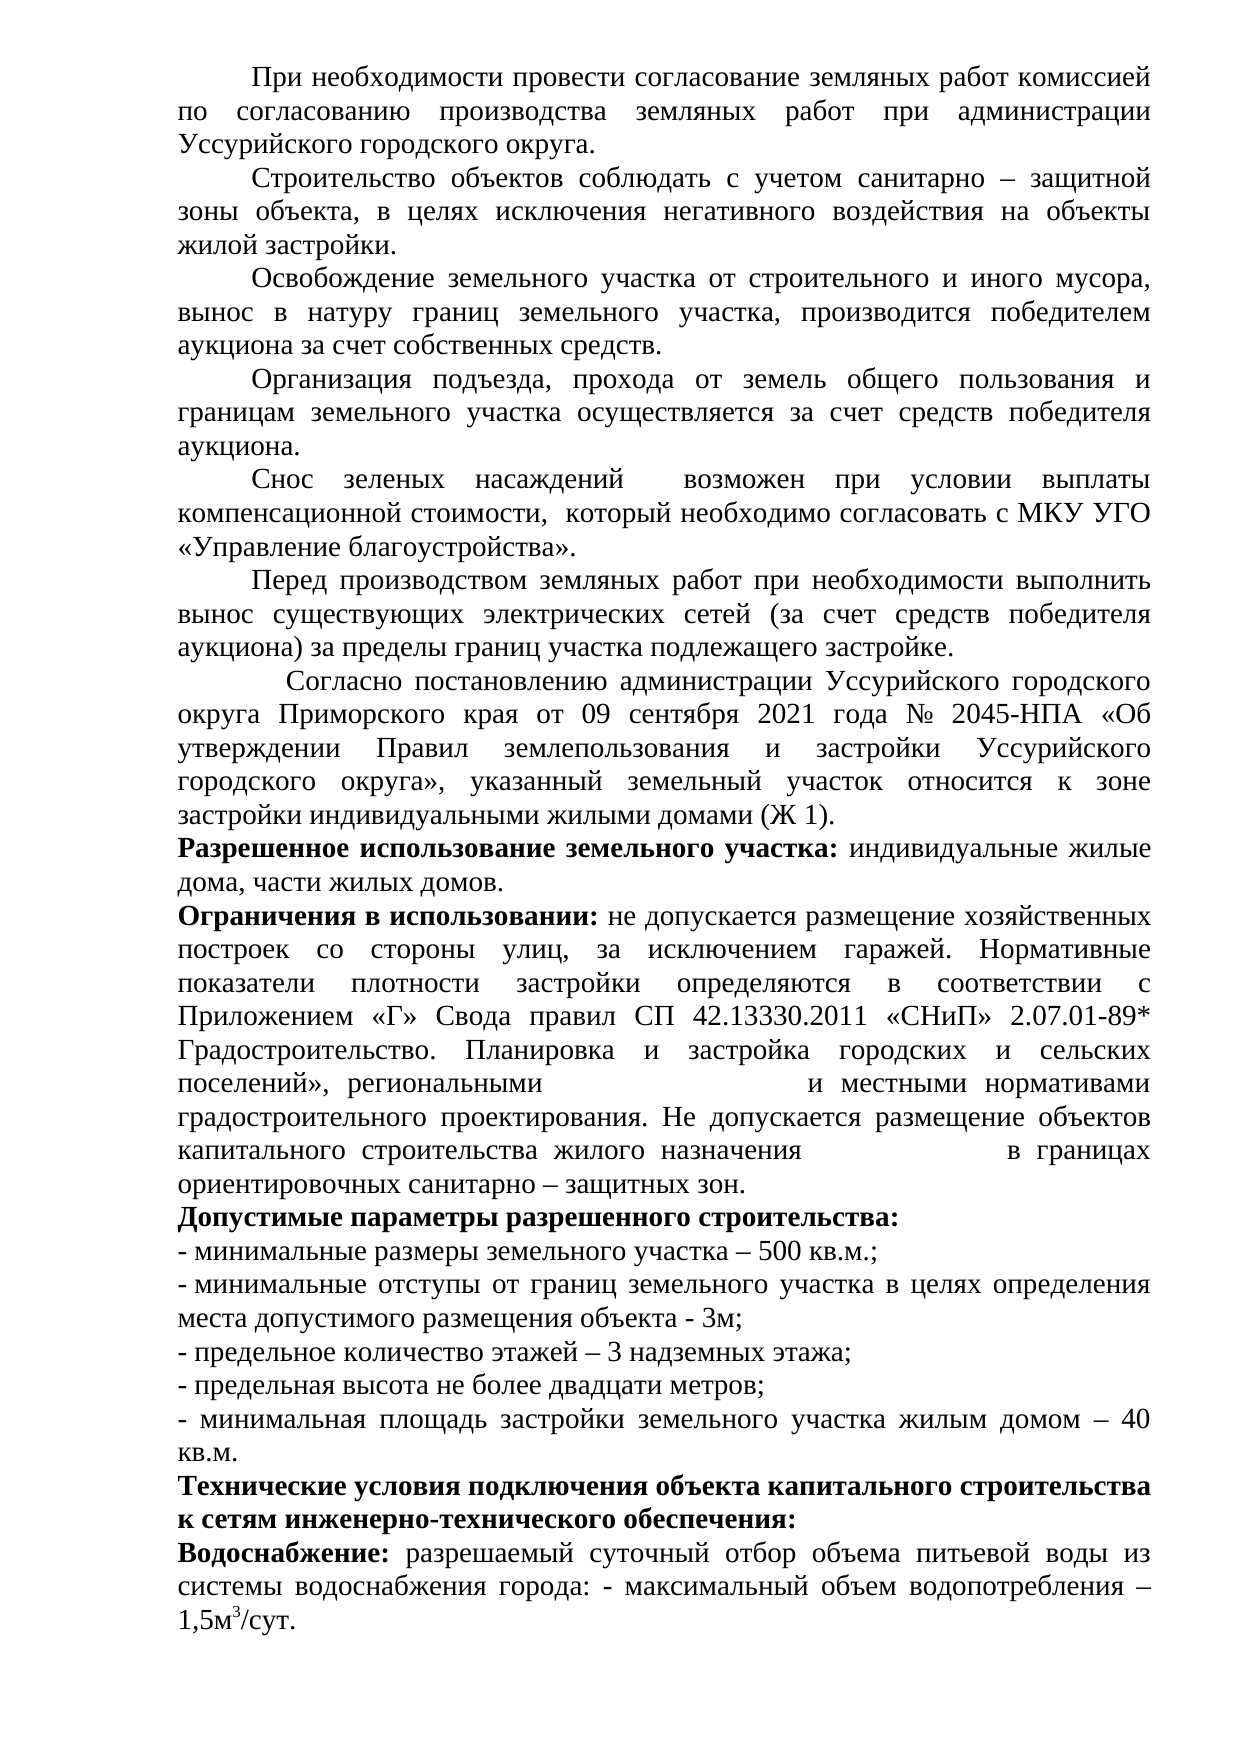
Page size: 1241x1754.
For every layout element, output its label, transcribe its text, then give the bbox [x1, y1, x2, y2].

text Строительство объектов соблюдать с учетом санитарно – защитной зоны объекта, в целях исключения негативного воздействия на объекты жилой застройки. [177, 160, 1152, 260]
text Технические условия подключения объекта капитального строительства к сетям инженерно-технического обеспечения: [177, 1468, 1152, 1535]
text Ограничения в использовании: не допускается размещение хозяйственных построек со стороны улиц, за исключением гаражей. Нормативные показатели плотности застройки определяются в соответствии с Приложением «Г» Свода правил СП 42.13330.2011 «СНиП» 2.07.01-89* Градостроительство. Планировка и застройка городских и сельских поселений», региональными и местными нормативами градостроительного проектирования. Не допускается размещение объектов капитального строительства жилого назначения в границах ориентировочных санитарно – защитных зон. [177, 898, 1152, 1199]
text Допустимые параметры разрешенного строительства: [177, 1199, 1152, 1233]
text Снос зеленых насаждений возможен при условии выплаты компенсационной стоимости, который необходимо согласовать с МКУ УГО «Управление благоустройства». [177, 462, 1152, 562]
text Согласно постановлению администрации Уссурийского городского округа Приморского края от 09 сентября 2021 года № 2045-НПА «Об утверждении Правил землепользования и застройки Уссурийского городского округа», указанный земельный участок относится к зоне застройки индивидуальными жилыми домами (Ж 1). [177, 663, 1152, 831]
text - минимальные размеры земельного участка – 500 кв.м.; [177, 1233, 1152, 1267]
text - минимальные отступы от границ земельного участка в целях определения места допустимого размещения объекта - 3м; [177, 1267, 1152, 1334]
text - минимальная площадь застройки земельного участка жилым домом – 40 кв.м. [177, 1401, 1152, 1468]
text - предельное количество этажей – 3 надземных этажа; [177, 1334, 1152, 1367]
text Перед производством земляных работ при необходимости выполнить вынос существующих электрических сетей (за счет средств победителя аукциона) за пределы границ участка подлежащего застройке. [177, 562, 1152, 663]
text Освобождение земельного участка от строительного и иного мусора, вынос в натуру границ земельного участка, производится победителем аукциона за счет собственных средств. [177, 260, 1152, 361]
text Разрешенное использование земельного участка: индивидуальные жилые дома, части жилых домов. [177, 831, 1152, 898]
text Водоснабжение: разрешаемый суточный отбор объема питьевой воды из системы водоснабжения города: - максимальный объем водопотребления – 1,5м3/сут. [177, 1535, 1152, 1636]
text - предельная высота не более двадцати метров; [177, 1367, 1152, 1401]
text Организация подъезда, прохода от земель общего пользования и границам земельного участка осуществляется за счет средств победителя аукциона. [177, 361, 1152, 462]
